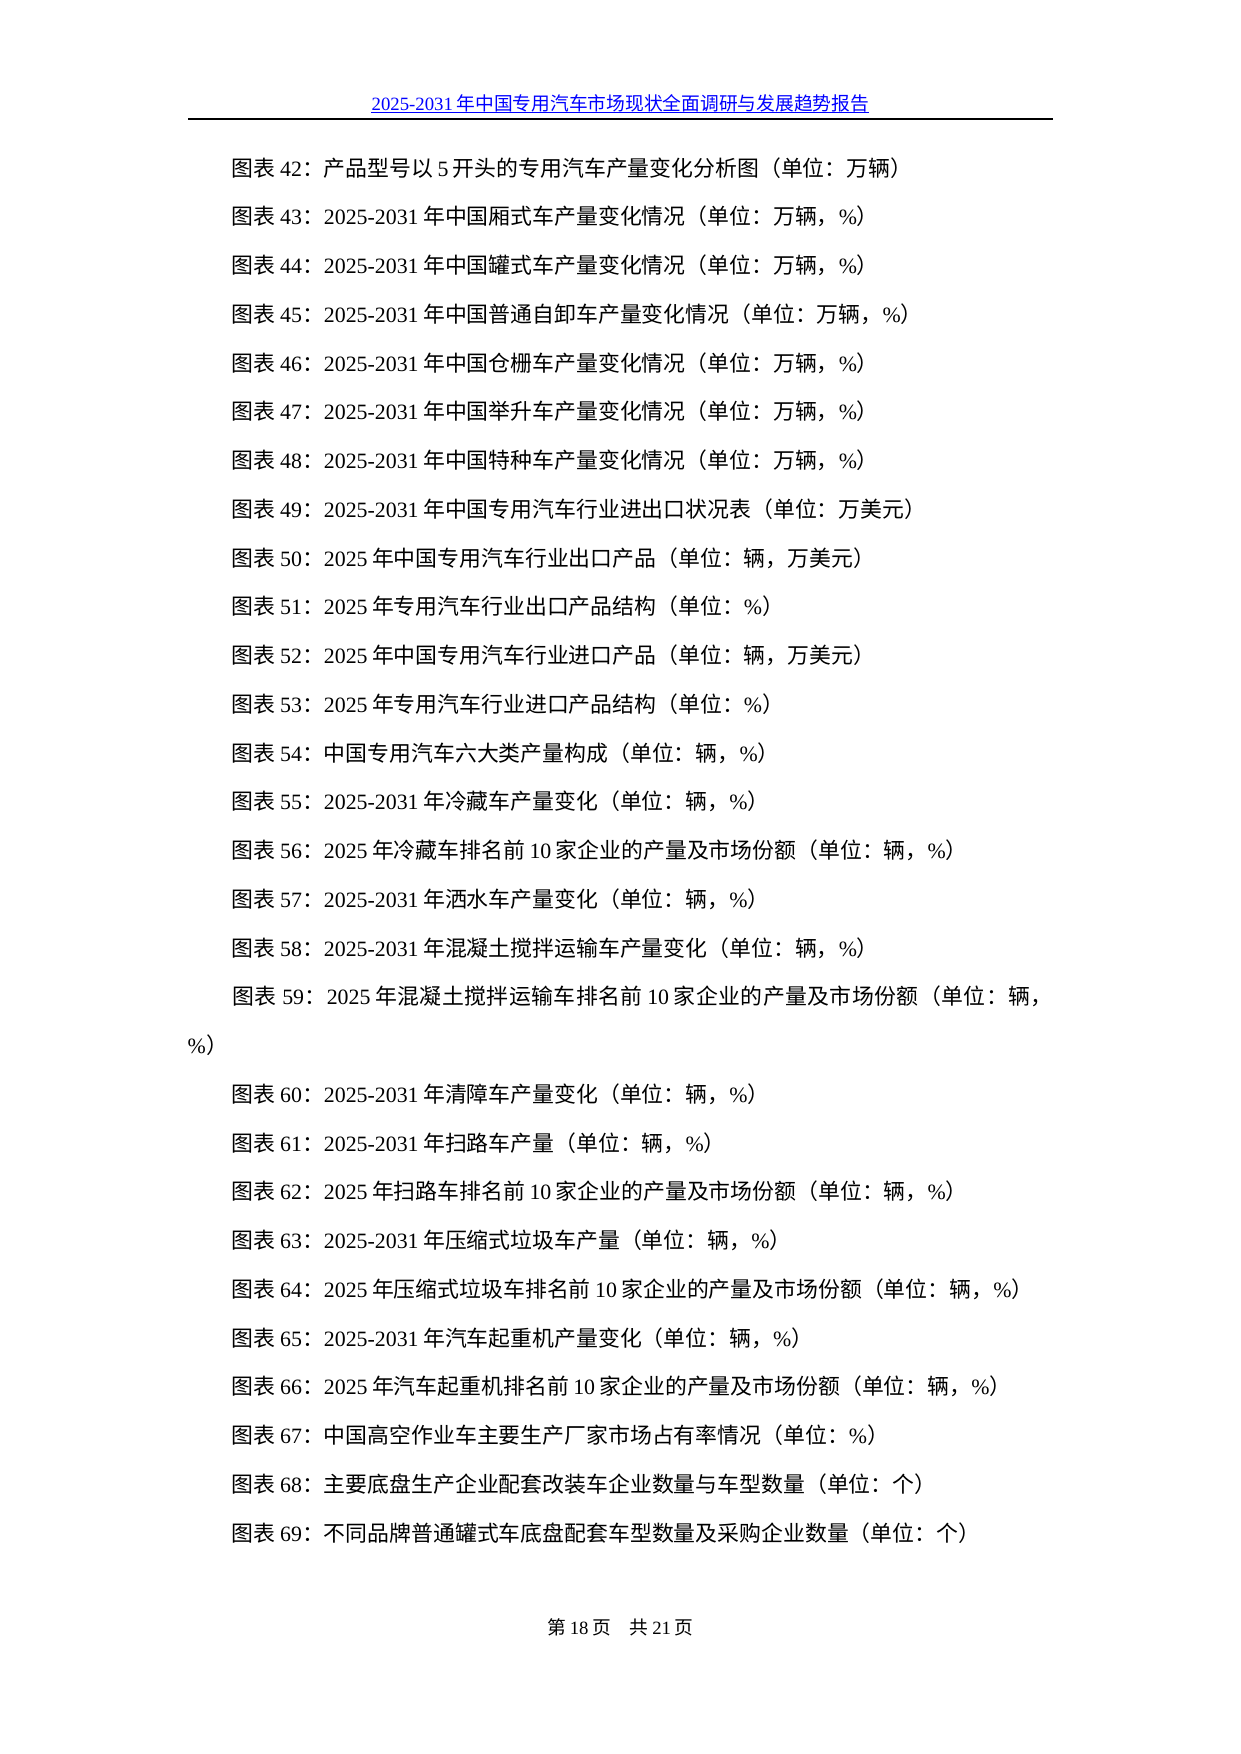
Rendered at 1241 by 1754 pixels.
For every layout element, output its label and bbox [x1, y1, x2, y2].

text [187, 150, 1053, 1548]
